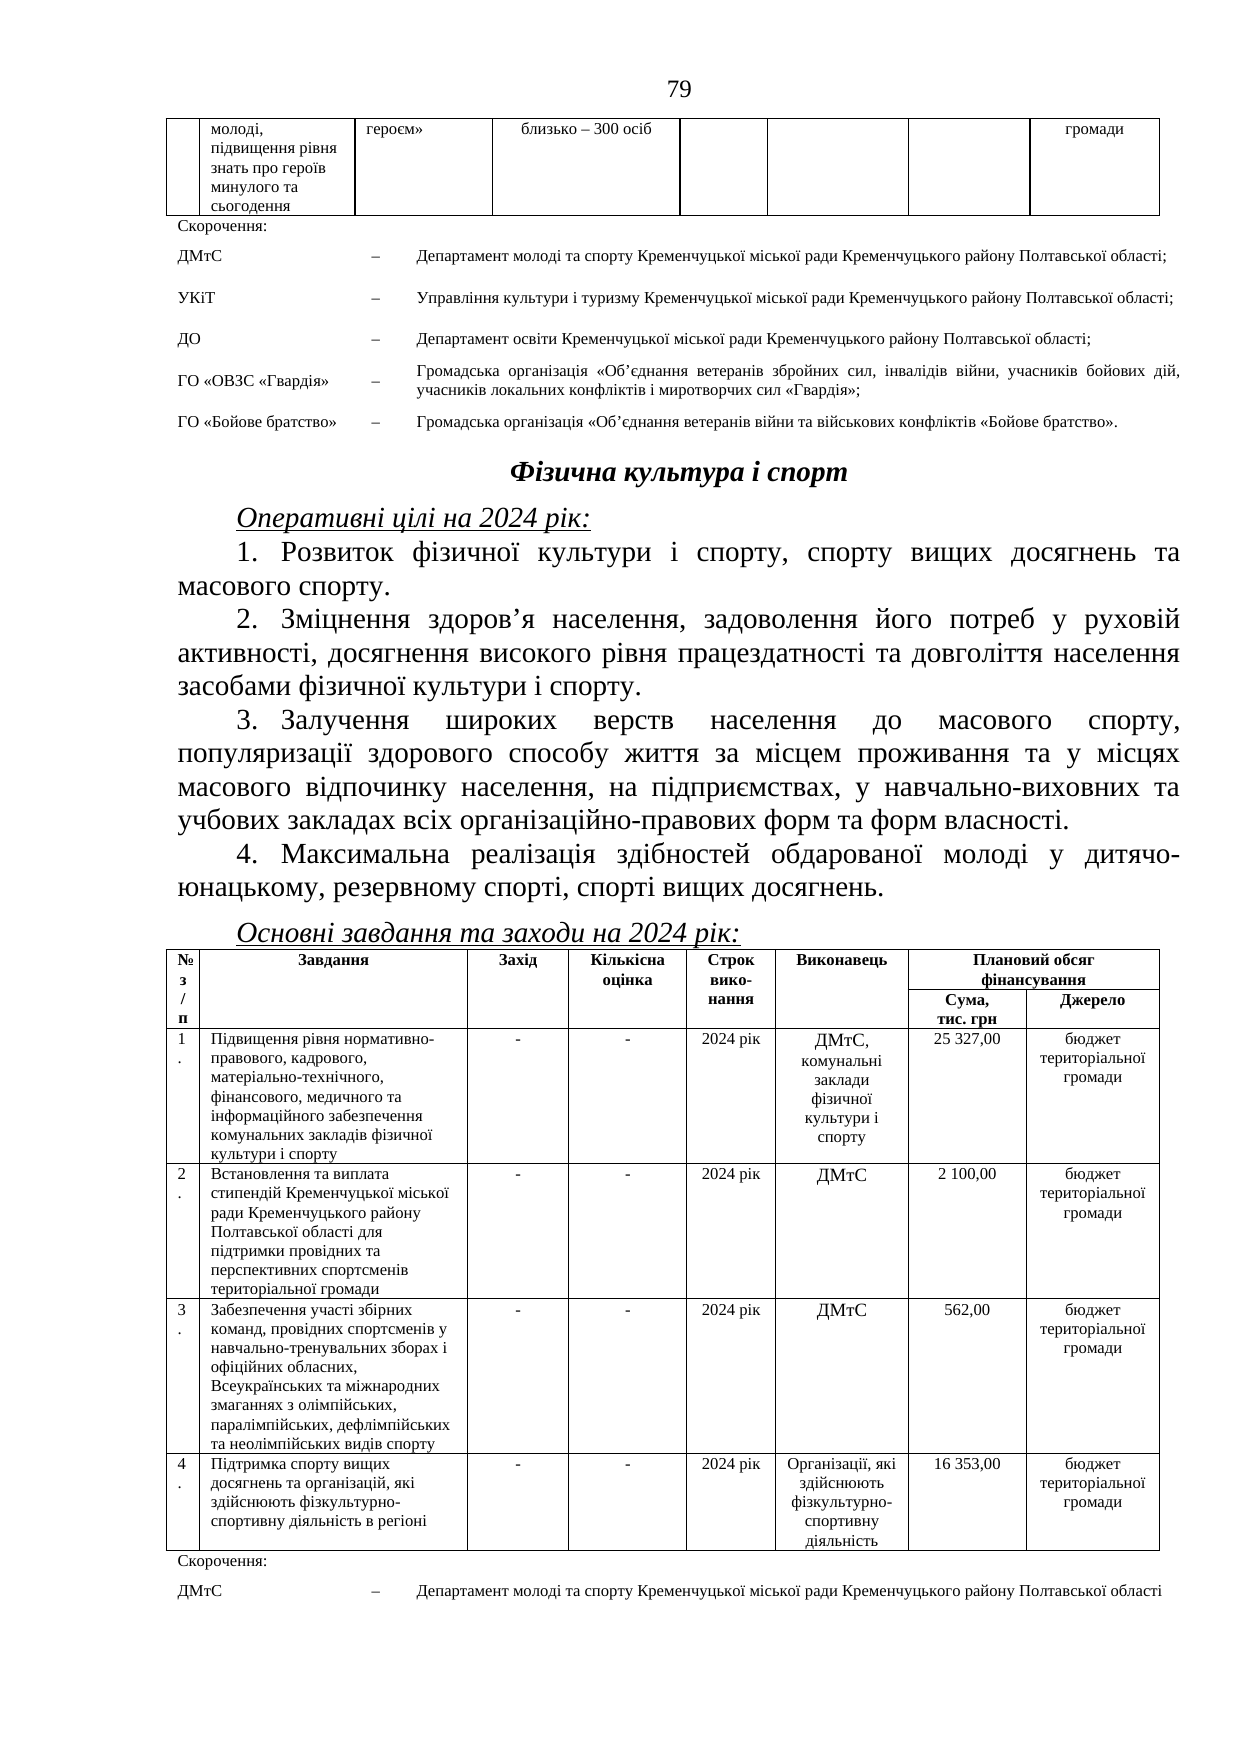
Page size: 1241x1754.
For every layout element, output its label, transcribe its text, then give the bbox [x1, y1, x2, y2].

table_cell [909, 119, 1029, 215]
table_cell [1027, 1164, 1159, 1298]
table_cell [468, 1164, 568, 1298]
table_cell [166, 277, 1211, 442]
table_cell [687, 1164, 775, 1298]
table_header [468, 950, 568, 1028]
list Максимальна реалізація здібностей обдарованої молоді у дитячо-юнацькому, резервному спорті, спорті вищих досягнень. [177, 836, 1181, 903]
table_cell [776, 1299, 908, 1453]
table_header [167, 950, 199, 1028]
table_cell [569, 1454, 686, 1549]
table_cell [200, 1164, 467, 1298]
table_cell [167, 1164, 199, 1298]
text Основні завдання та заходи на 2024 рік: [177, 916, 1181, 949]
list Фізична культура і спорт [177, 454, 1181, 488]
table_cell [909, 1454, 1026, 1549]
list Залучення широких верств населення до масового спорту, популяризації здорового способу життя за місцем проживання та у місцях масового відпочинку населення, на підприємствах, у навчально-виховних та учбових закладах всіх організаційно-правових форм та форм власності. [177, 702, 1181, 836]
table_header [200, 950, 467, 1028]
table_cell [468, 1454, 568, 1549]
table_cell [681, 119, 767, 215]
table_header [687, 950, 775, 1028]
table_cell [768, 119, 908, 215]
list Зміцнення здоров’я населення, задоволення його потреб у руховій активності, досягнення високого рівня працездатності та довголіття населення засобами фізичної культури і спорту. [177, 601, 1181, 702]
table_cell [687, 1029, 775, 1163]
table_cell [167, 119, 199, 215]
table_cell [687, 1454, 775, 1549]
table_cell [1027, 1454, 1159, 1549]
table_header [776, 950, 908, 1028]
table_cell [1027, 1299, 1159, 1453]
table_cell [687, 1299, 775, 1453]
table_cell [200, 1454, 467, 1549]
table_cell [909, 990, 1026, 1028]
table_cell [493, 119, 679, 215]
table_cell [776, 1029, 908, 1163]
text Скорочення: [177, 216, 1181, 235]
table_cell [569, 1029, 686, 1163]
text Скорочення: [177, 1551, 1181, 1570]
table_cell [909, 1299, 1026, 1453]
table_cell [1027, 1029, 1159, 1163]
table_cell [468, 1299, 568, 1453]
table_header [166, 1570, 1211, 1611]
list Розвиток фізичної культури і спорту, спорту вищих досягнень та масового спорту. [177, 534, 1181, 601]
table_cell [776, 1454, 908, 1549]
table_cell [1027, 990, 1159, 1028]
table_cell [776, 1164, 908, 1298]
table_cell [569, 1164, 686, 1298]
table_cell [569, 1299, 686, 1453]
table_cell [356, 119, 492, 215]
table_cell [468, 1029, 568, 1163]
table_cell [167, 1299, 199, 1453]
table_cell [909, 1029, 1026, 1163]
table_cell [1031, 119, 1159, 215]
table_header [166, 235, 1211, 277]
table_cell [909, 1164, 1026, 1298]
text Оперативні цілі на 2024 рік: [177, 501, 1181, 534]
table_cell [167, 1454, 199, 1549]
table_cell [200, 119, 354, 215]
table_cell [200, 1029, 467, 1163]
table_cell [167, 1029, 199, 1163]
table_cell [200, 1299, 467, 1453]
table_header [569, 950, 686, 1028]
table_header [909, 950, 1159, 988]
